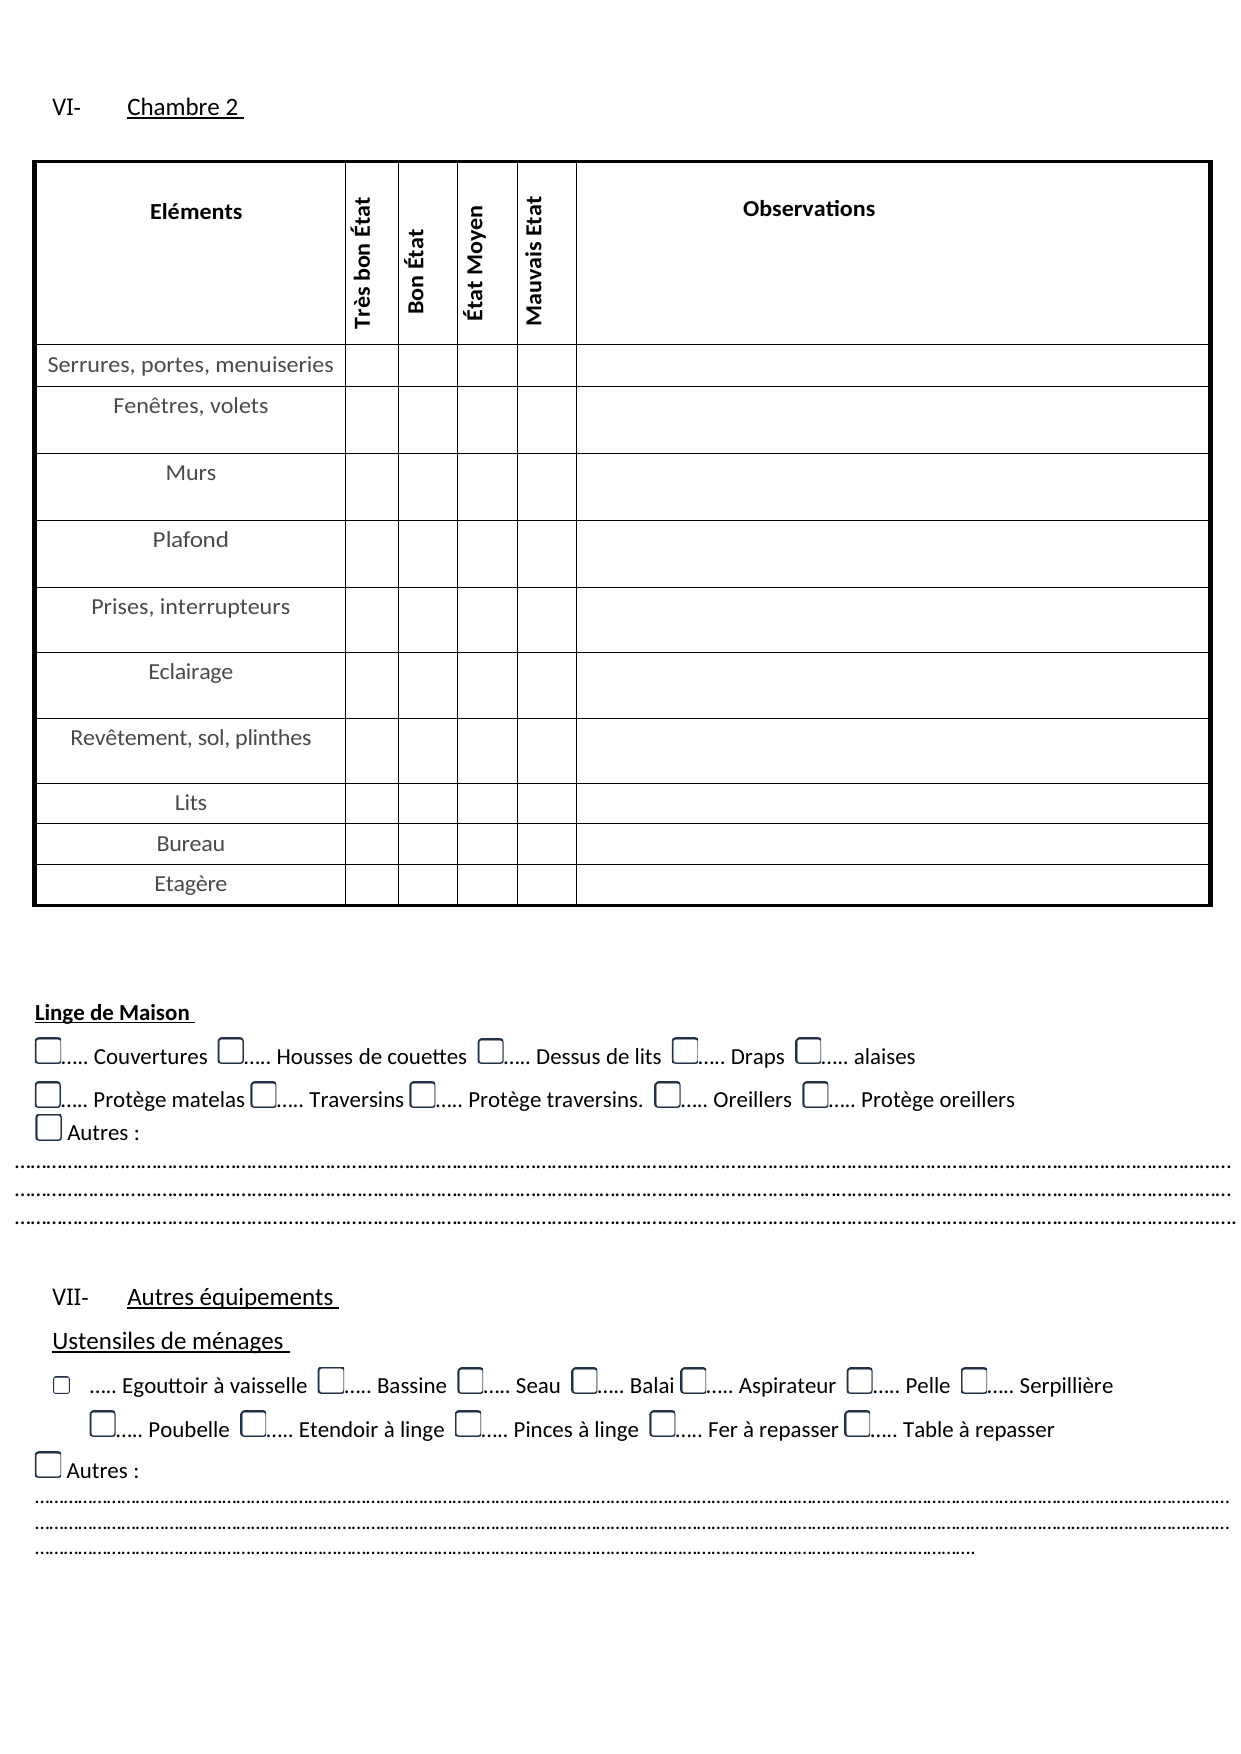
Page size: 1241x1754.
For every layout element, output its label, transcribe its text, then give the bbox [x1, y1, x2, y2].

table_cell [577, 719, 1208, 783]
table_cell [399, 387, 457, 453]
table_cell [399, 521, 457, 586]
table_cell [399, 345, 457, 386]
table_cell [518, 588, 576, 651]
table_cell Etagère [37, 865, 345, 904]
table_cell [458, 454, 517, 520]
table_cell [399, 865, 457, 904]
picture [35, 1114, 62, 1141]
table_cell [458, 719, 517, 783]
table_cell [518, 719, 576, 783]
table_cell [458, 345, 517, 386]
table_cell [458, 653, 517, 718]
table_cell [399, 824, 457, 864]
table_cell [518, 387, 576, 453]
table_cell [577, 387, 1208, 453]
table_cell [518, 784, 576, 823]
subtitle Autres équipements [52, 1281, 1240, 1312]
text ….. Couvertures ….. Housses de couettes ….. Dessus de lits ….. Draps ….. alaises [35, 1037, 1240, 1070]
table_cell [518, 653, 576, 718]
table_cell [577, 653, 1208, 718]
picture [477, 1038, 504, 1064]
table_cell [577, 345, 1208, 386]
table_cell [346, 653, 398, 718]
table_cell [577, 824, 1208, 864]
table_header Très bon État [346, 163, 398, 344]
table_cell [346, 865, 398, 904]
table_cell [518, 454, 576, 520]
table_cell [458, 387, 517, 453]
picture [240, 1410, 267, 1437]
table_cell [518, 824, 576, 864]
picture [961, 1367, 988, 1394]
table_cell Eclairage [37, 653, 345, 718]
picture [571, 1367, 598, 1394]
picture [649, 1410, 676, 1437]
text ….. Protège matelas ….. Traversins ….. Protège traversins. ….. Oreillers ….. Protège oreillers [35, 1081, 1240, 1114]
list ….. Egouttoir à vaisselle ….. Bassine ….. Seau ….. Balai ….. Aspirateur ….. Pelle ….. Serpillière [52, 1367, 1240, 1399]
table_header Mauvais Etat [518, 163, 576, 344]
table_cell [346, 824, 398, 864]
table_cell [577, 865, 1208, 904]
picture [846, 1367, 873, 1394]
table_cell [518, 345, 576, 386]
picture [680, 1367, 707, 1394]
table_header Bon État [399, 163, 457, 344]
table_cell [518, 865, 576, 904]
table_cell [577, 588, 1208, 651]
table_cell Fenêtres, volets [37, 387, 345, 453]
picture [671, 1037, 698, 1064]
table_cell Serrures, portes, menuiseries [37, 345, 345, 386]
table_cell [346, 521, 398, 586]
table_cell [346, 719, 398, 783]
text ….. Poubelle ….. Etendoir à linge ….. Pinces à linge ….. Fer à repasser ….. Table à repasser [89, 1411, 1240, 1443]
table_cell Plafond [37, 521, 345, 586]
picture [53, 1376, 70, 1394]
picture [34, 1451, 62, 1478]
picture [844, 1410, 871, 1437]
picture [457, 1367, 484, 1394]
table_header État Moyen [458, 163, 517, 344]
picture [34, 1081, 61, 1108]
table_cell [458, 784, 517, 823]
picture [317, 1367, 345, 1394]
picture [250, 1081, 277, 1108]
table_cell [399, 719, 457, 783]
table_cell [577, 521, 1208, 586]
table_cell [518, 521, 576, 586]
picture [795, 1037, 822, 1064]
picture [89, 1410, 116, 1437]
picture [802, 1081, 829, 1108]
text Linge de Maison [35, 998, 1240, 1026]
table_cell Bureau [37, 824, 345, 864]
table_cell [458, 824, 517, 864]
table_cell [458, 865, 517, 904]
table_cell Revêtement, sol, plinthes [37, 719, 345, 783]
table_cell [458, 521, 517, 586]
table_cell [458, 588, 517, 651]
table_cell [399, 653, 457, 718]
table_cell Murs [37, 454, 345, 520]
picture [455, 1410, 482, 1437]
table_cell Prises, interrupteurs [37, 588, 345, 651]
table_cell [577, 454, 1208, 520]
table_cell [346, 588, 398, 651]
table_header Observations [577, 163, 1208, 344]
table_cell Lits [37, 784, 345, 823]
table_cell [399, 588, 457, 651]
table_header Eléments [37, 163, 345, 344]
subtitle Ustensiles de ménages [52, 1325, 1240, 1355]
table_cell [399, 454, 457, 520]
picture [654, 1081, 681, 1108]
subtitle Chambre 2 [52, 91, 1240, 122]
table_cell [346, 784, 398, 823]
table_cell [346, 454, 398, 520]
picture [34, 1037, 62, 1064]
picture [409, 1081, 436, 1108]
table_cell [346, 387, 398, 453]
table_cell [346, 345, 398, 386]
table_cell [399, 784, 457, 823]
picture [217, 1037, 244, 1064]
table_cell [577, 784, 1208, 823]
